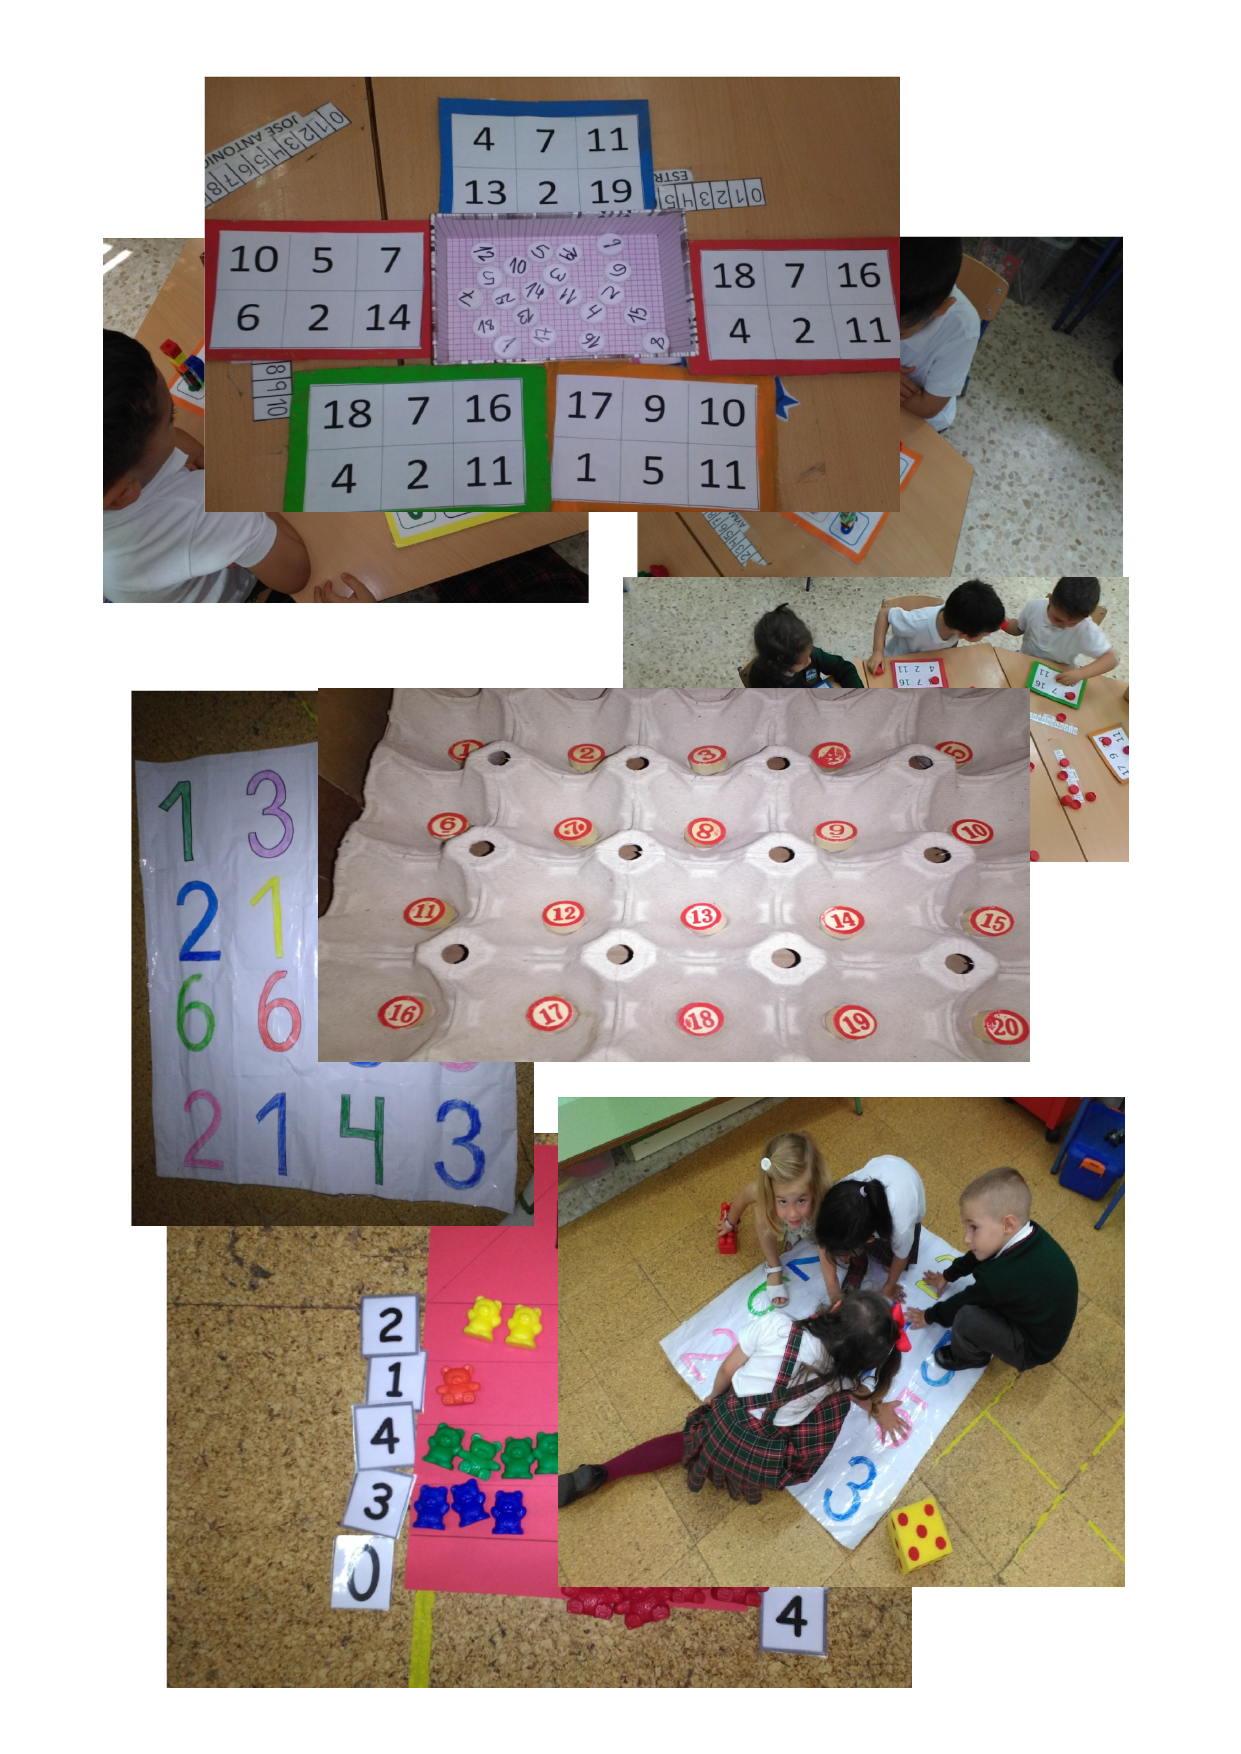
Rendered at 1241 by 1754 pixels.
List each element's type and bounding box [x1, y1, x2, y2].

picture [103, 77, 1129, 1688]
